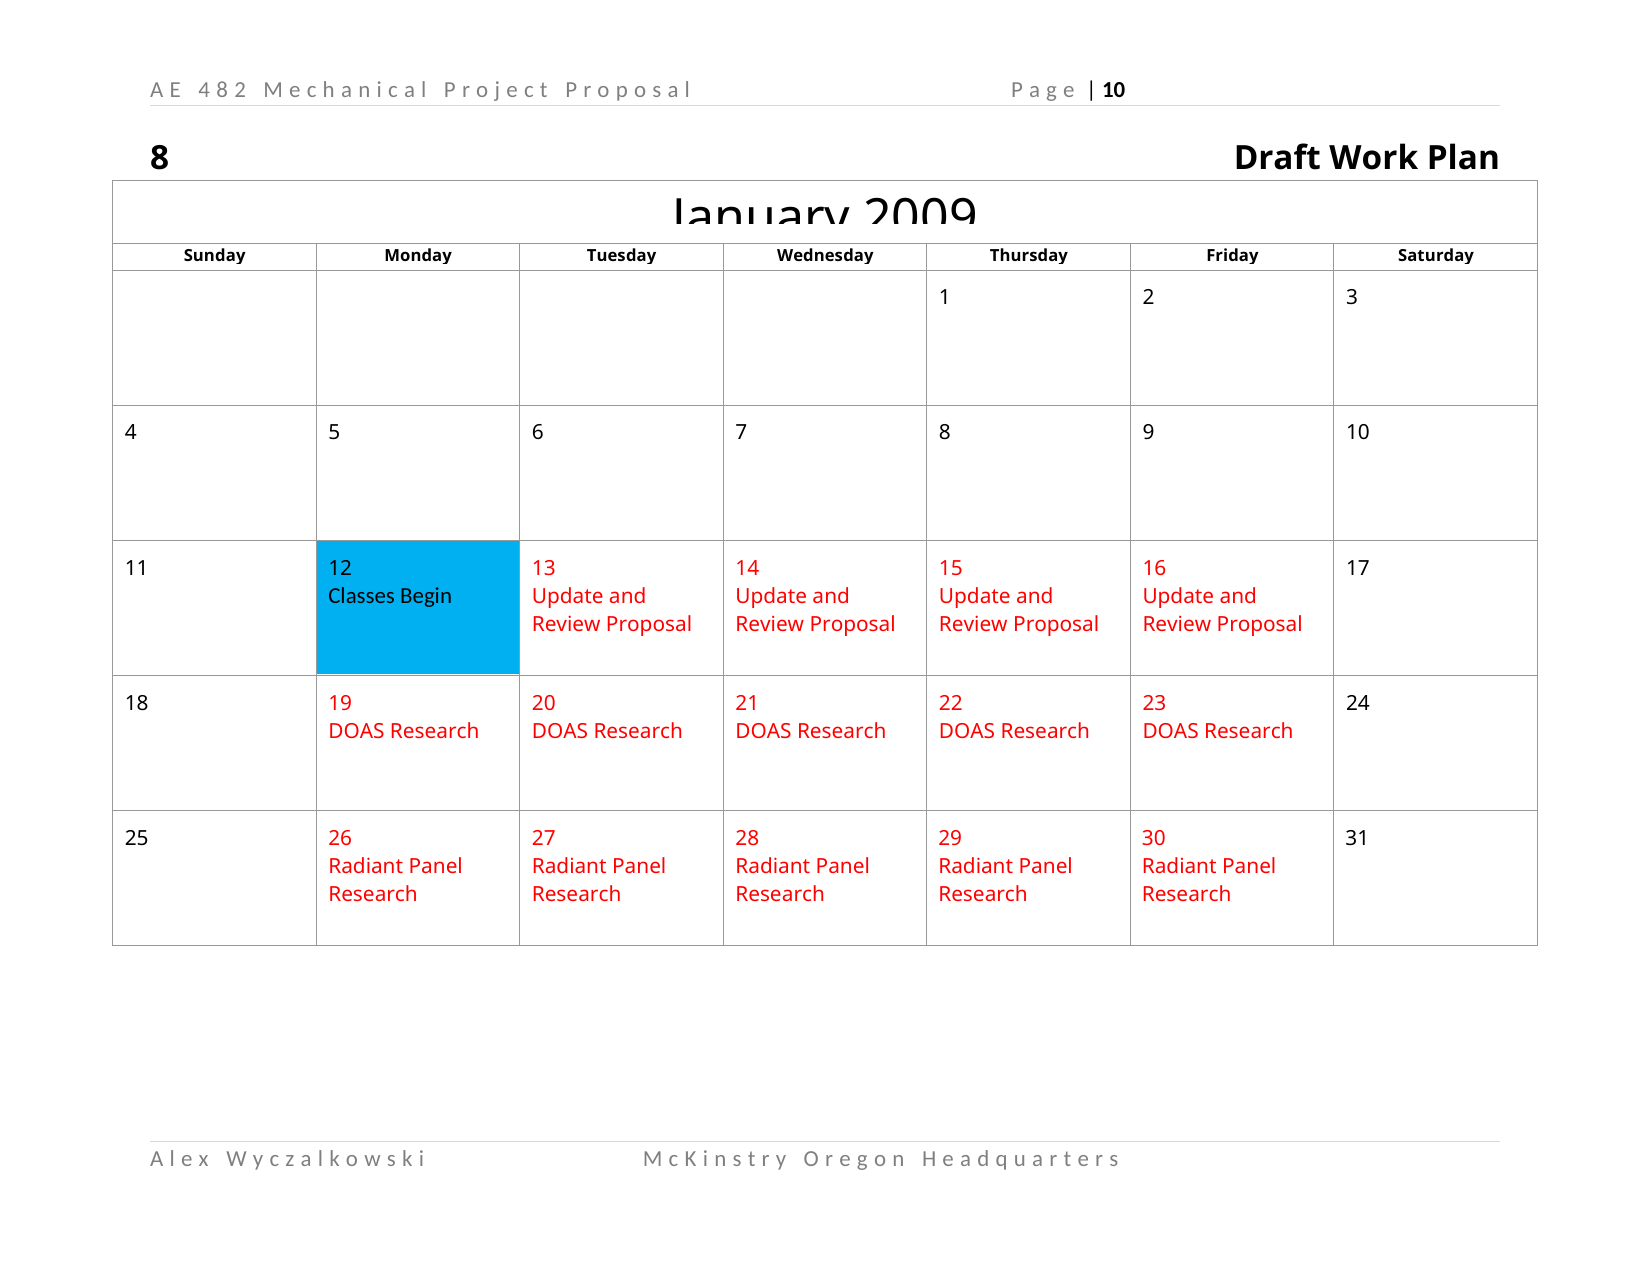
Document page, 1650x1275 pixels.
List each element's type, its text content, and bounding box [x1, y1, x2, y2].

table_cell Friday [1131, 244, 1333, 269]
table_cell 13 Update and Review Proposal [520, 541, 723, 674]
table_cell 11 [113, 541, 316, 674]
table_cell 23 DOAS Research [1131, 676, 1333, 809]
table_cell 17 [1334, 541, 1537, 674]
table_cell 24 [1334, 676, 1537, 809]
table_cell 21 DOAS Research [724, 676, 926, 809]
table_cell 1 [927, 271, 1130, 404]
table_cell [113, 271, 316, 404]
table_cell 28 Radiant Panel Research [724, 811, 926, 944]
table_cell Wednesday [724, 244, 926, 269]
table_cell 9 [1131, 406, 1333, 539]
table_cell 22 DOAS Research [927, 676, 1130, 809]
table_cell [520, 271, 723, 404]
table_cell 20 DOAS Research [520, 676, 723, 809]
table_cell 8 [927, 406, 1130, 539]
table_cell 2 [1131, 271, 1333, 404]
table_cell 26 Radiant Panel Research [317, 811, 519, 944]
table_cell 31 [1334, 811, 1537, 944]
table_cell 19 DOAS Research [317, 676, 519, 809]
table_cell 12 Classes Begin [317, 541, 519, 674]
table_cell 30 Radiant Panel Research [1131, 811, 1333, 944]
table_cell 16 Update and Review Proposal [1131, 541, 1333, 674]
table_cell 15 Update and Review Proposal [927, 541, 1130, 674]
table_cell 14 Update and Review Proposal [724, 541, 926, 674]
table_cell Tuesday [520, 244, 723, 269]
table_cell 3 [1334, 271, 1537, 404]
table_cell 18 [113, 676, 316, 809]
table_cell Sunday [113, 244, 316, 269]
table_cell [724, 271, 926, 404]
text 8 Draft Work Plan [150, 134, 1575, 179]
table_cell 7 [724, 406, 926, 539]
table_cell Saturday [1334, 244, 1537, 269]
table_cell 6 [520, 406, 723, 539]
table_header January 2009 [113, 181, 1537, 243]
table_cell 29 Radiant Panel Research [927, 811, 1130, 944]
table_cell 5 [317, 406, 519, 539]
table_cell 25 [113, 811, 316, 944]
table_cell 4 [113, 406, 316, 539]
table_cell 27 Radiant Panel Research [520, 811, 723, 944]
table_cell 10 [1334, 406, 1537, 539]
table_cell [317, 271, 519, 404]
table_cell Monday [317, 244, 519, 269]
table_cell Thursday [927, 244, 1130, 269]
